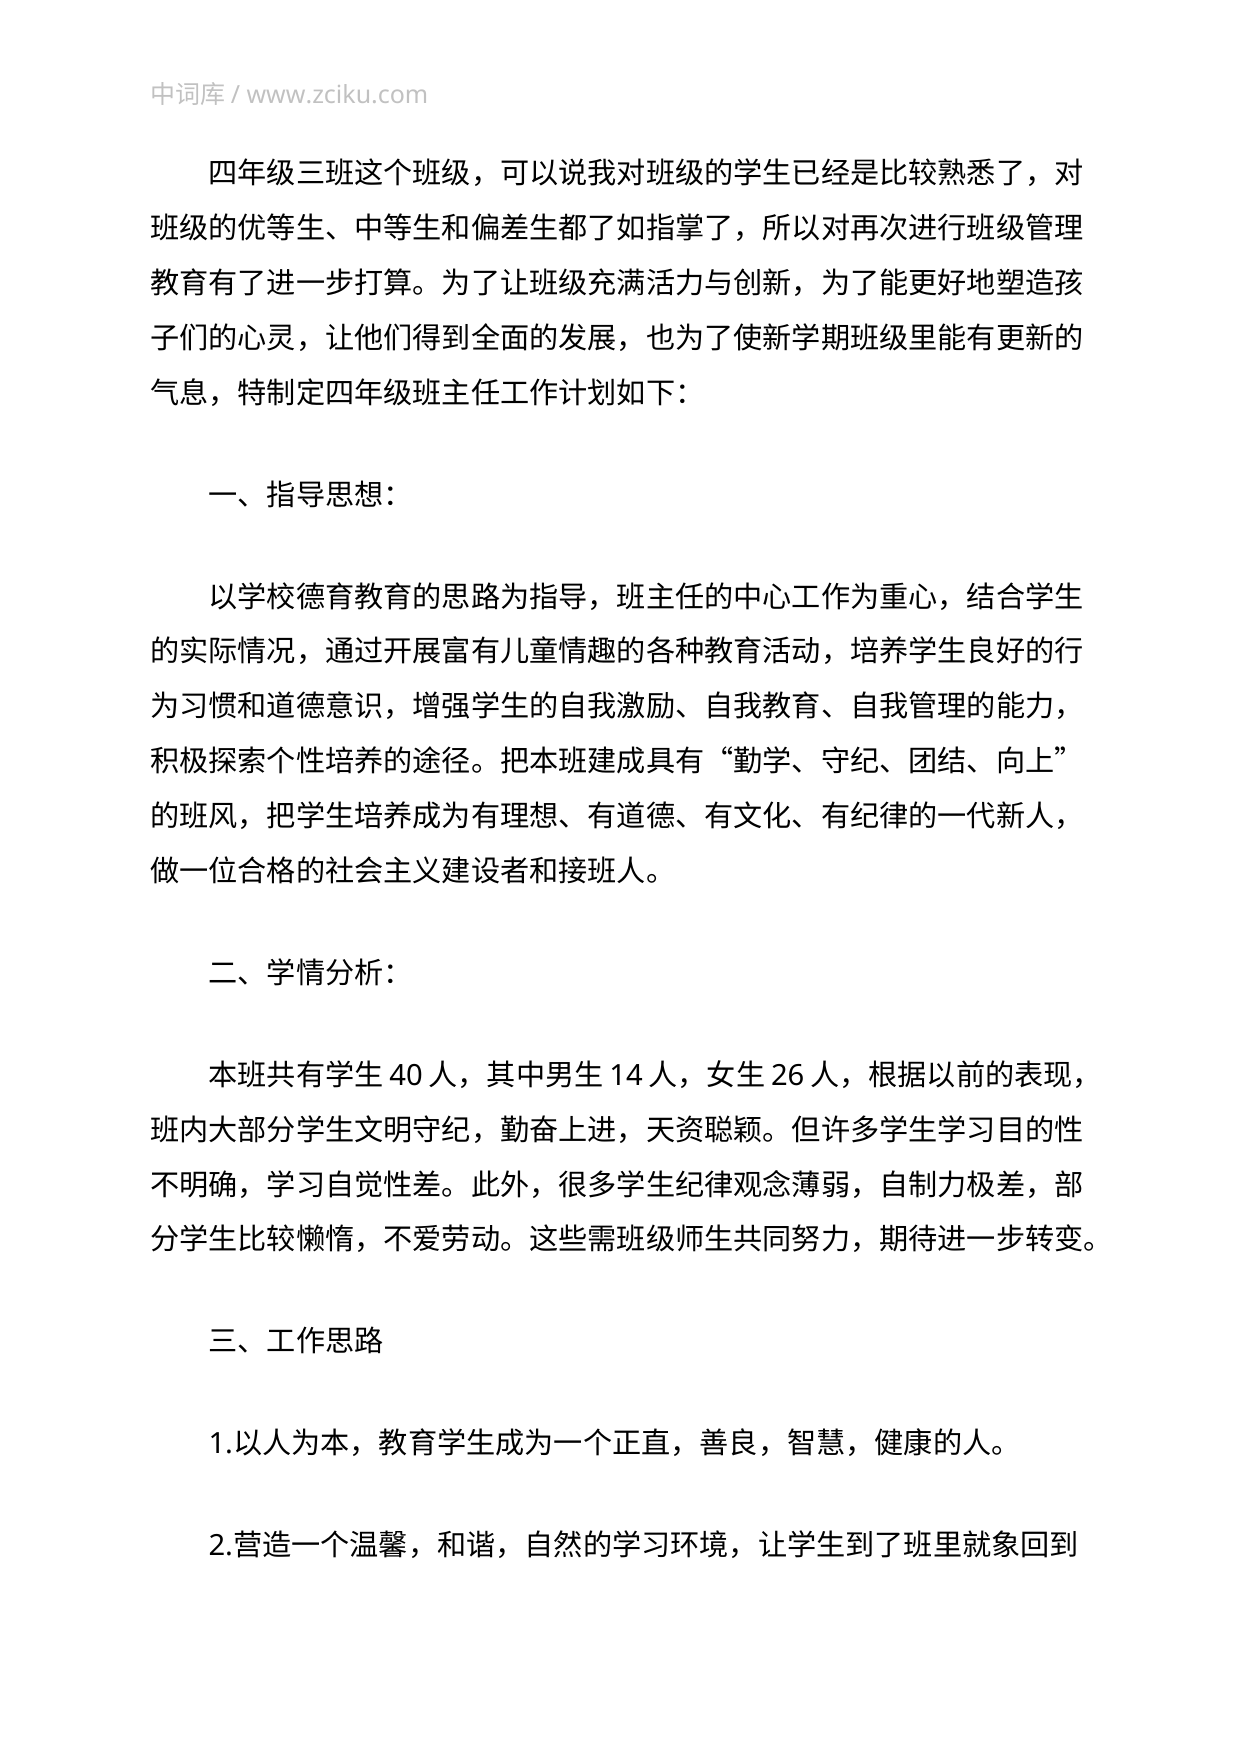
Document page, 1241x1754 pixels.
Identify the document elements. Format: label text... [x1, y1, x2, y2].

text 本班共有学生40人，其中男生14人，女生26人，根据以前的表现，班内大部分学生文明守纪，勤奋上进，天资聪颖。但许多学生学习目的性不明确，学习自觉性差。此外，很多学生纪律观念薄弱，自制力极差，部分学生比较懒惰，不爱劳动。这些需班级师生共同努力，期待进一步转变。 [150, 1051, 1090, 1258]
text 1.以人为本，教育学生成为一个正直，善良，智慧，健康的人。 [150, 1419, 1090, 1462]
text 以学校德育教育的思路为指导，班主任的中心工作为重心，结合学生的实际情况，通过开展富有儿童情趣的各种教育活动，培养学生良好的行为习惯和道德意识，增强学生的自我激励、自我教育、自我管理的能力，积极探索个性培养的途径。把本班建成具有“勤学、守纪、团结、向上”的班风，把学生培养成为有理想、有道德、有文化、有纪律的一代新人，做一位合格的社会主义建设者和接班人。 [150, 573, 1090, 890]
text 二、学情分析： [150, 949, 1090, 992]
text 四年级三班这个班级，可以说我对班级的学生已经是比较熟悉了，对班级的优等生、中等生和偏差生都了如指掌了，所以对再次进行班级管理教育有了进一步打算。为了让班级充满活力与创新，为了能更好地塑造孩子们的心灵，让他们得到全面的发展，也为了使新学期班级里能有更新的气息，特制定四年级班主任工作计划如下： [150, 150, 1090, 412]
text 一、指导思想： [150, 471, 1090, 514]
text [150, 1521, 1090, 1564]
text 三、工作思路 [150, 1318, 1090, 1360]
